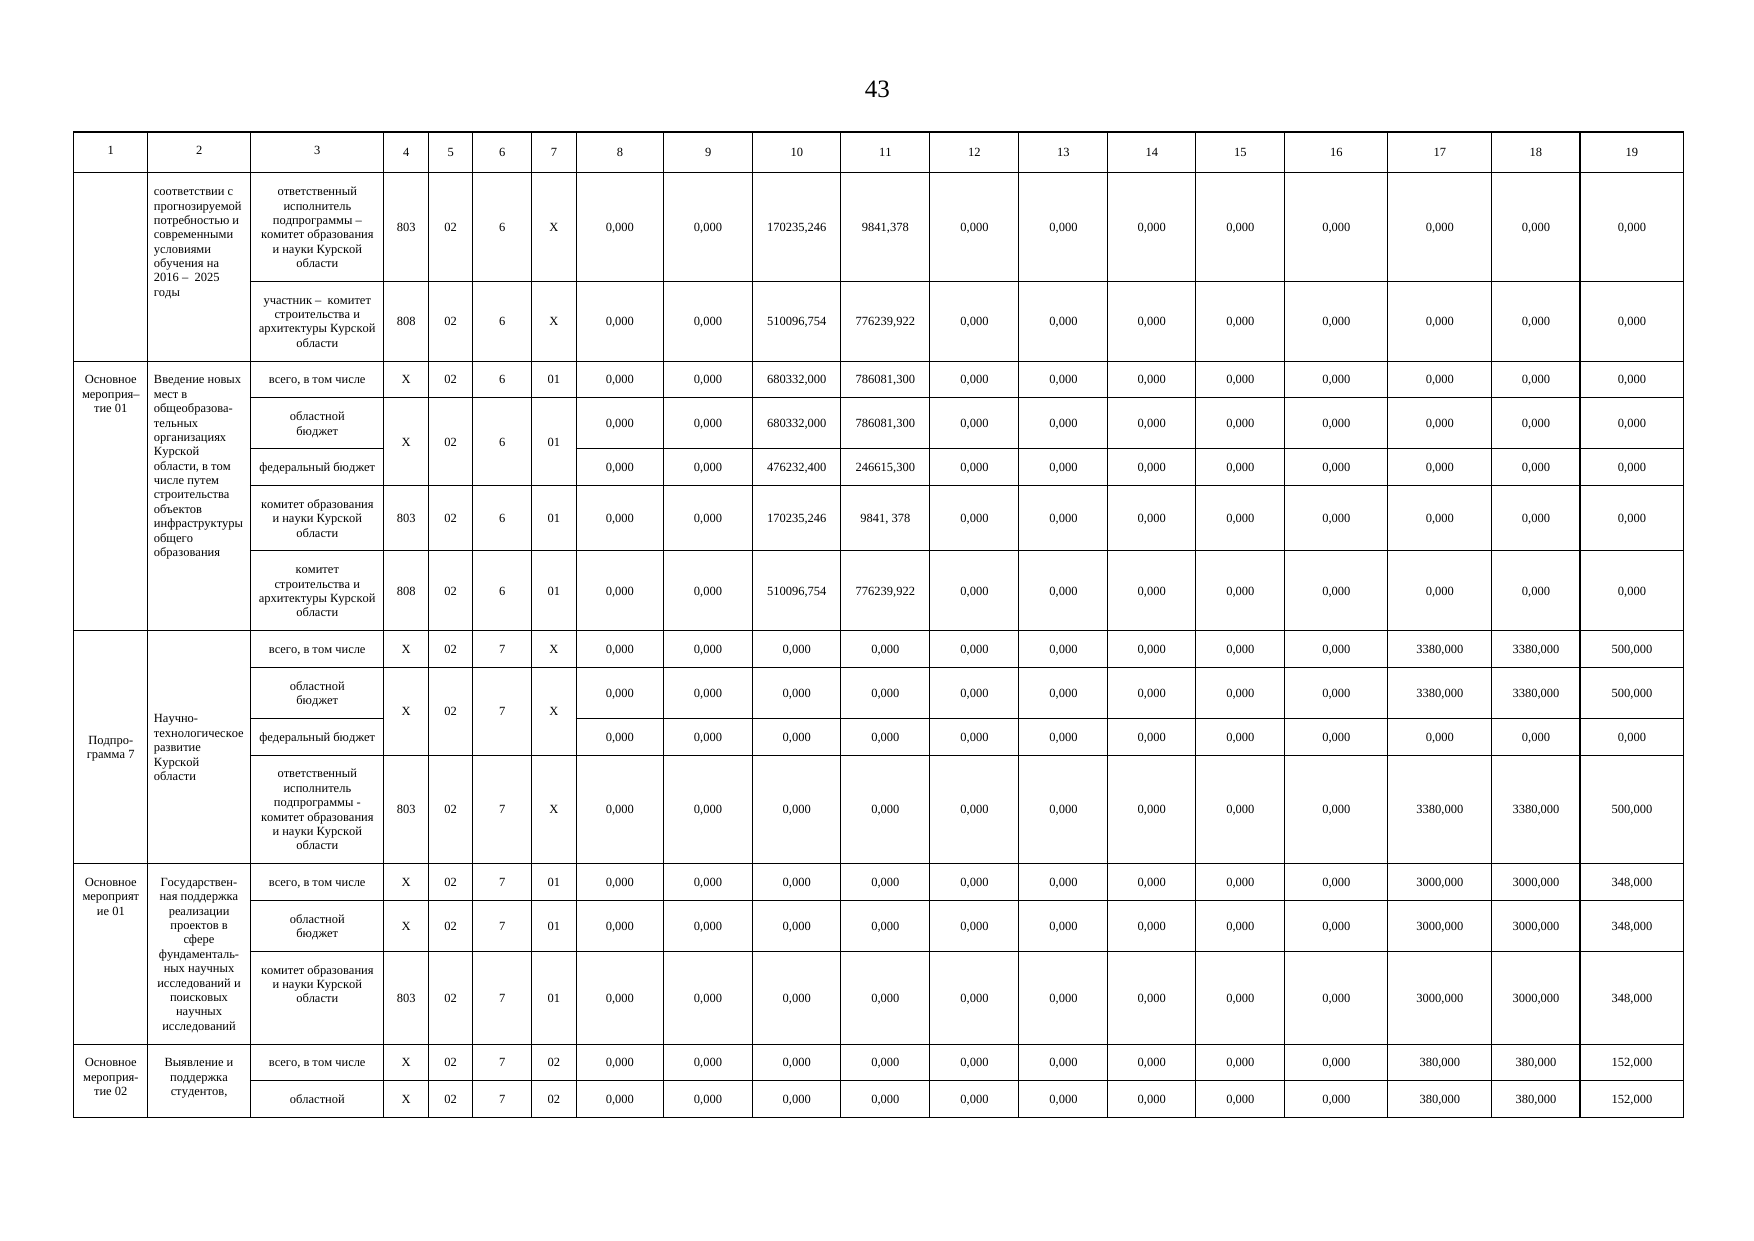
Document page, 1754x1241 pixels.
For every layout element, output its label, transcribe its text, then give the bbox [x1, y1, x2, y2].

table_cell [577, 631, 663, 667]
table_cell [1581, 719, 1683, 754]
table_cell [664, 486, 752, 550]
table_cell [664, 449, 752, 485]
table_header 10 [753, 133, 840, 172]
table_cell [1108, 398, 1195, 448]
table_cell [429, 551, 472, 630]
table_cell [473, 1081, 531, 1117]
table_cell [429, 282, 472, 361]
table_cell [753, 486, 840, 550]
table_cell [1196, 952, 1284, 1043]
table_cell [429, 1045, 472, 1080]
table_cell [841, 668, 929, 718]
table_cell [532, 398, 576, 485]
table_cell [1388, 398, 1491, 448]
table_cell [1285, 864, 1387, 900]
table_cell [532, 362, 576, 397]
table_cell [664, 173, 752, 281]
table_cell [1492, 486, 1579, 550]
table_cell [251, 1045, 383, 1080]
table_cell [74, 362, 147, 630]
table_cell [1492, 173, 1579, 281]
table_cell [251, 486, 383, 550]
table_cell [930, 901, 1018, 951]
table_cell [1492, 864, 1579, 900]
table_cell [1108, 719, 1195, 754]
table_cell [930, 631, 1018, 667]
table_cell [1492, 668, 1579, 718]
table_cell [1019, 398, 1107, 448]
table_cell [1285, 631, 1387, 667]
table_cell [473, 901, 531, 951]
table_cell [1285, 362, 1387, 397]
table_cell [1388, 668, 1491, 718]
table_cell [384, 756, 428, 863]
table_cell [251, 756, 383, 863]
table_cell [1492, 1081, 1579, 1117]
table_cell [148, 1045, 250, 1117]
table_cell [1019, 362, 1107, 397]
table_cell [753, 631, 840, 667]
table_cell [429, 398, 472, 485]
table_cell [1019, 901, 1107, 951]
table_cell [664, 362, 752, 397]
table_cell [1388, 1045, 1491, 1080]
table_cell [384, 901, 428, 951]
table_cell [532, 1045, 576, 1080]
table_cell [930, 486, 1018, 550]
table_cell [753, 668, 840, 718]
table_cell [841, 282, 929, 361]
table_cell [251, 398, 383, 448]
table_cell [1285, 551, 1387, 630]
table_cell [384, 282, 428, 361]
table_header 17 [1388, 133, 1491, 172]
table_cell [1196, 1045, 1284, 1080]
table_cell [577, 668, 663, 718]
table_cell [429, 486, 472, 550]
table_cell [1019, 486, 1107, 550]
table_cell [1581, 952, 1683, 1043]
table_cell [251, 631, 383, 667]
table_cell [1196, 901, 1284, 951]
table_header 2 [148, 133, 250, 172]
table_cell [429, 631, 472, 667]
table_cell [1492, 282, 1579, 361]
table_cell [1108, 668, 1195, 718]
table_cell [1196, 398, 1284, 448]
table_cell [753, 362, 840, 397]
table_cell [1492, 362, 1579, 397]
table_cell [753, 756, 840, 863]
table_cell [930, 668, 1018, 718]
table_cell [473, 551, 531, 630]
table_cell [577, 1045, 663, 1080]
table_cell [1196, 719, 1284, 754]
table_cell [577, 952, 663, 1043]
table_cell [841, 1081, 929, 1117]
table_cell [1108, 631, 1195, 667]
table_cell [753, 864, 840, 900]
table_header 5 [429, 133, 472, 172]
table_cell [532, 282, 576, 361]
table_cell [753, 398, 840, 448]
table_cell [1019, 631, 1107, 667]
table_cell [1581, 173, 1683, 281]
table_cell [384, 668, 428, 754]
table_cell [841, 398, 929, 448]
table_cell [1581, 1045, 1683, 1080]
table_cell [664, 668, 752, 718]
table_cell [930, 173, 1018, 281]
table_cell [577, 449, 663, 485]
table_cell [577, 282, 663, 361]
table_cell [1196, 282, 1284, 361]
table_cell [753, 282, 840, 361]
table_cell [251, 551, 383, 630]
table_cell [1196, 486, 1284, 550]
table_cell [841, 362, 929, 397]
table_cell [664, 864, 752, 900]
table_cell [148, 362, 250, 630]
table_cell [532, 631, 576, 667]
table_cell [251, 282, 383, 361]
table_header 11 [841, 133, 929, 172]
table_header 19 [1581, 133, 1683, 172]
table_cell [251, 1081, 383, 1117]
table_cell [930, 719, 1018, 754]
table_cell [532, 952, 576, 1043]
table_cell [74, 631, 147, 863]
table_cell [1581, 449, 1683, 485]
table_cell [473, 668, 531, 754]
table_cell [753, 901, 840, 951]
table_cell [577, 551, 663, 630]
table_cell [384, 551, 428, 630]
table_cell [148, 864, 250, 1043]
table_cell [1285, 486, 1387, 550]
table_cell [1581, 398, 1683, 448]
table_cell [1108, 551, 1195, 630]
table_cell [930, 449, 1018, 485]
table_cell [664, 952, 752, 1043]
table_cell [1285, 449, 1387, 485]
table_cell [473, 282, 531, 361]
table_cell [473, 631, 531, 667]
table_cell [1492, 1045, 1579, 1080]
table_header 1 [74, 133, 147, 172]
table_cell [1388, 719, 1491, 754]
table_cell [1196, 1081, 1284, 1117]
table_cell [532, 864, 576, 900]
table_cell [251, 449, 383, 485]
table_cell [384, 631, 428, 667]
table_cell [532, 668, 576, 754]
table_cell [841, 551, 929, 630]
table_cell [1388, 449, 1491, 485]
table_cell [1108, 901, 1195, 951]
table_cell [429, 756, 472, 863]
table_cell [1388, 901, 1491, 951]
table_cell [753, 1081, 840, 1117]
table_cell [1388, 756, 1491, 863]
table_header 6 [473, 133, 531, 172]
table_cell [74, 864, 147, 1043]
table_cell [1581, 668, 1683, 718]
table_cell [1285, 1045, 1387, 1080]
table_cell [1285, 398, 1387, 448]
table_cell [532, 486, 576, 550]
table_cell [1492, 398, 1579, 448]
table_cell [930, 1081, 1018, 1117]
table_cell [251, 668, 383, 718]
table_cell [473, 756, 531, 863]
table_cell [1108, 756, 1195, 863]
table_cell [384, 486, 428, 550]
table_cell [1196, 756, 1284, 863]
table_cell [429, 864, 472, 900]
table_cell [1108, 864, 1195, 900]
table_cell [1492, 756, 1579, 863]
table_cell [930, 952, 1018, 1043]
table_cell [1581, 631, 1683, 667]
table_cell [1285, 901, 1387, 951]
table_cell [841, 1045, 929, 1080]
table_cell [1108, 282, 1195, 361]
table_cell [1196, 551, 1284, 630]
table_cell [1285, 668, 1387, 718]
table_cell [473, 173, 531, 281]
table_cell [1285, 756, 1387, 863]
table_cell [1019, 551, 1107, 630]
table_header 18 [1492, 133, 1579, 172]
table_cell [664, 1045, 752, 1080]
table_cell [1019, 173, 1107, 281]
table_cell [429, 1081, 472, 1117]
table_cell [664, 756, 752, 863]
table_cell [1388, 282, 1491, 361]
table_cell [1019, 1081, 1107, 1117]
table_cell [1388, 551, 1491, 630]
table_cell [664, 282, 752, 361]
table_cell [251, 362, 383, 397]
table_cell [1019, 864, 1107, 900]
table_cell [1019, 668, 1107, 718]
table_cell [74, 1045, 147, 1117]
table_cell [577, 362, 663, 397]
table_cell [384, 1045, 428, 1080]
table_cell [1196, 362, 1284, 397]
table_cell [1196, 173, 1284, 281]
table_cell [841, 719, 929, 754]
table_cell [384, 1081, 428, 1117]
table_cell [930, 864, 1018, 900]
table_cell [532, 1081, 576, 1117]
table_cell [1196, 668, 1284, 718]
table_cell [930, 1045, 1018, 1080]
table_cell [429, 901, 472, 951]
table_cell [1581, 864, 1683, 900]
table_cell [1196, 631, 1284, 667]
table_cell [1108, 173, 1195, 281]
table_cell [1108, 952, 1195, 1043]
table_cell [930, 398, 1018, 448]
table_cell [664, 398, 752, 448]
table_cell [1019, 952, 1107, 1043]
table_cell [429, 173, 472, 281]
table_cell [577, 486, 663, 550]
table_header 8 [577, 133, 663, 172]
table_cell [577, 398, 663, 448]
table_header 12 [930, 133, 1018, 172]
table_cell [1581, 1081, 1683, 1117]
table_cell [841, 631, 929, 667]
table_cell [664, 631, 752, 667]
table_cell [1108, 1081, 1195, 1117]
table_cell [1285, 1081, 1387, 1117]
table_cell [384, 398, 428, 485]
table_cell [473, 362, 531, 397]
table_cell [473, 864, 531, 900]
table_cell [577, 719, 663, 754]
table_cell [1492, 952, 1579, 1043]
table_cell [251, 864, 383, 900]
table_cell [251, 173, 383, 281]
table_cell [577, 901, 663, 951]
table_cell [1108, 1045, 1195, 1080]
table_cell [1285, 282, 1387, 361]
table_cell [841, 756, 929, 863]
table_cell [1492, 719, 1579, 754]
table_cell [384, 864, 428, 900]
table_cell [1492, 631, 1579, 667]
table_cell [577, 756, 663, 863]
table_header 13 [1019, 133, 1107, 172]
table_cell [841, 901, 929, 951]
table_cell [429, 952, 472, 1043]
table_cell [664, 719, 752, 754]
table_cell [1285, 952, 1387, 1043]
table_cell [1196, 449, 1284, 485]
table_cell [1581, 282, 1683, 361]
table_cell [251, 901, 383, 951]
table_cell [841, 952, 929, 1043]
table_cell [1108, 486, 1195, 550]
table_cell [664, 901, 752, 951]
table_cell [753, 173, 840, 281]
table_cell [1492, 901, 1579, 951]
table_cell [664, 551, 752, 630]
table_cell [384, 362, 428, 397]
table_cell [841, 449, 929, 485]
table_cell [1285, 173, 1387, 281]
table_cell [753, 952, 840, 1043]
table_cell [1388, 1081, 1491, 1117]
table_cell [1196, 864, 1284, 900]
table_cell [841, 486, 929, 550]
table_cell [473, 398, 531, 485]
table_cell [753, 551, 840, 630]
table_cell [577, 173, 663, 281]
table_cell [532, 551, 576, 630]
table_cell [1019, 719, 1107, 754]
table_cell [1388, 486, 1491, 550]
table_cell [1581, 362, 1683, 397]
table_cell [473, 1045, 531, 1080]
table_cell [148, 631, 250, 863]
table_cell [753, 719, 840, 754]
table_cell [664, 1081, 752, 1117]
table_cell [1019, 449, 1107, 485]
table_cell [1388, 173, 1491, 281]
table_header 16 [1285, 133, 1387, 172]
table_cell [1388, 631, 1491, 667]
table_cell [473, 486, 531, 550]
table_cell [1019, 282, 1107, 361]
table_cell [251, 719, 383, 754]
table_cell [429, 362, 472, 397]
table_header 4 [384, 133, 428, 172]
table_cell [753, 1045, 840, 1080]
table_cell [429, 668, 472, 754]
table_header 7 [532, 133, 576, 172]
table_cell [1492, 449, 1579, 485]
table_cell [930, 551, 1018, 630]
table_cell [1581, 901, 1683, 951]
table_header 3 [251, 133, 383, 172]
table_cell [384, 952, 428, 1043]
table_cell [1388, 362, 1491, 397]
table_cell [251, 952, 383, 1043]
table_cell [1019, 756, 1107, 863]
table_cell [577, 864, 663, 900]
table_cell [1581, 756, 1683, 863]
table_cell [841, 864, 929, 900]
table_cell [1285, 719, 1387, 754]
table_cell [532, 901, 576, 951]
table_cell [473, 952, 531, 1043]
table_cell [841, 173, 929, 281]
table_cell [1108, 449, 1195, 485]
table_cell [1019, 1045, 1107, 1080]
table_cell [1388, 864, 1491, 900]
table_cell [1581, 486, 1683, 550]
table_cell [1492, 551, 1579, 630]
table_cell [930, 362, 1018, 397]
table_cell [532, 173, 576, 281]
table_header 9 [664, 133, 752, 172]
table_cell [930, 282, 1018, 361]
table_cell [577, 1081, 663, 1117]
table_header 15 [1196, 133, 1284, 172]
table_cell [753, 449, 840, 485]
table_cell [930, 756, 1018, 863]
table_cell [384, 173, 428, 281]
table_header 14 [1108, 133, 1195, 172]
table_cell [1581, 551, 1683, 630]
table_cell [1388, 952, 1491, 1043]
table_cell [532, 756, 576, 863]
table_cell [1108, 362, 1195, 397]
